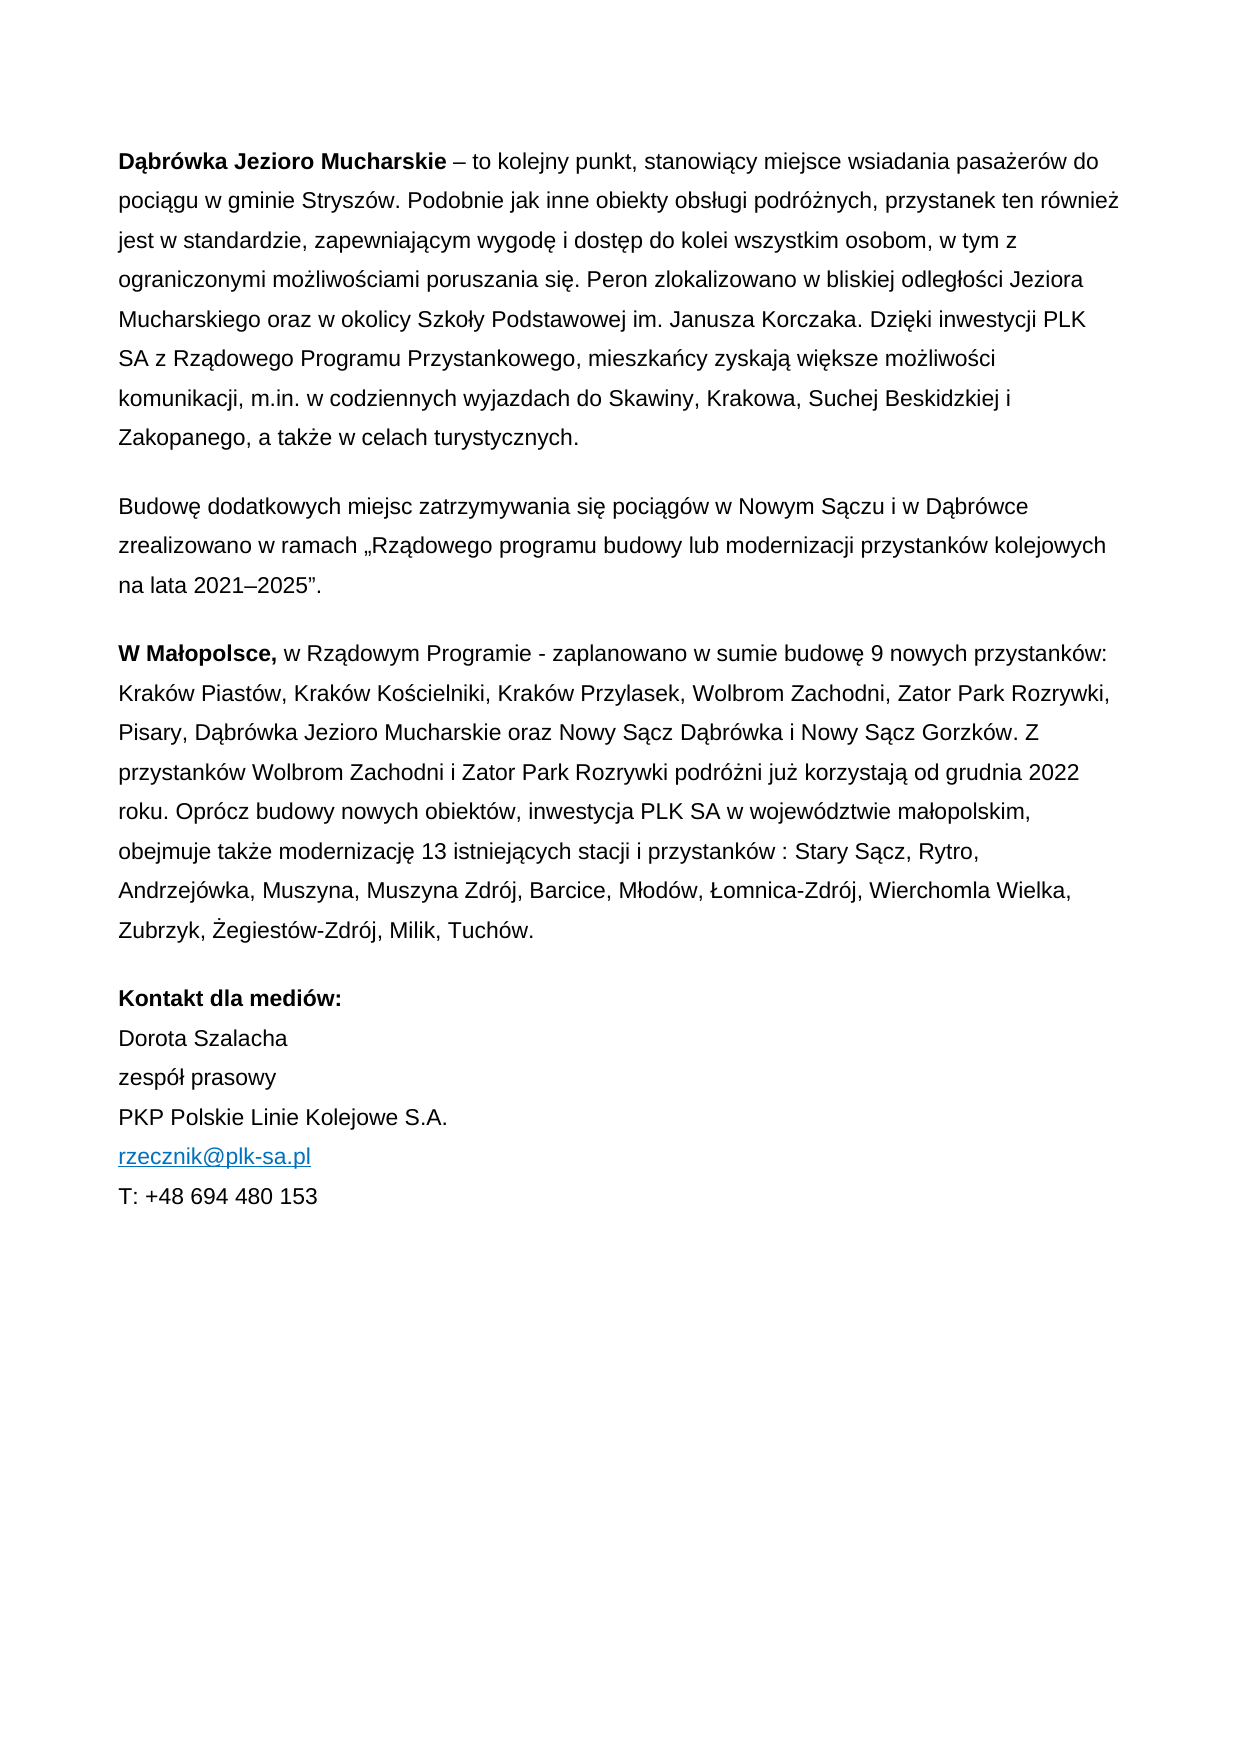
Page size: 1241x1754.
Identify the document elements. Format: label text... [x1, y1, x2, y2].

text Dąbrówka Jezioro Mucharskie – to kolejny punkt, stanowiący miejsce wsiadania pasażerów do pociągu w gminie Stryszów. Podobnie jak inne obiekty obsługi podróżnych, przystanek ten również jest w standardzie, zapewniającym wygodę i dostęp do kolei wszystkim osobom, w tym z ograniczonymi możliwościami poruszania się. Peron zlokalizowano w bliskiej odległości Jeziora Mucharskiego oraz w okolicy Szkoły Podstawowej im. Janusza Korczaka. Dzięki inwestycji PLK SA z Rządowego Programu Przystankowego, mieszkańcy zyskają większe możliwości komunikacji, m.in. w codziennych wyjazdach do Skawiny, Krakowa, Suchej Beskidzkiej i Zakopanego, a także w celach turystycznych. [118, 148, 1122, 450]
text Budowę dodatkowych miejsc zatrzymywania się pociągów w Nowym Sączu i w Dąbrówce zrealizowano w ramach „Rządowego programu budowy lub modernizacji przystanków kolejowych na lata 2021–2025”. [118, 493, 1122, 598]
text Kontakt dla mediów: [118, 985, 1122, 1012]
text W Małopolsce, w Rządowym Programie - zaplanowano w sumie budowę 9 nowych przystanków: Kraków Piastów, Kraków Kościelniki, Kraków Przylasek, Wolbrom Zachodni, Zator Park Rozrywki, Pisary, Dąbrówka Jezioro Mucharskie oraz Nowy Sącz Dąbrówka i Nowy Sącz Gorzków. Z przystanków Wolbrom Zachodni i Zator Park Rozrywki podróżni już korzystają od grudnia 2022 roku. Oprócz budowy nowych obiektów, inwestycja PLK SA w województwie małopolskim, obejmuje także modernizację 13 istniejących stacji i przystanków : Stary Sącz, Rytro, Andrzejówka, Muszyna, Muszyna Zdrój, Barcice, Młodów, Łomnica-Zdrój, Wierchomla Wielka, Zubrzyk, Żegiestów-Zdrój, Milik, Tuchów. [118, 640, 1122, 943]
text Dorota Szalacha zespół prasowy PKP Polskie Linie Kolejowe S.A. rzecznik@plk-sa.pl T: +48 694 480 153 [118, 1025, 1122, 1209]
